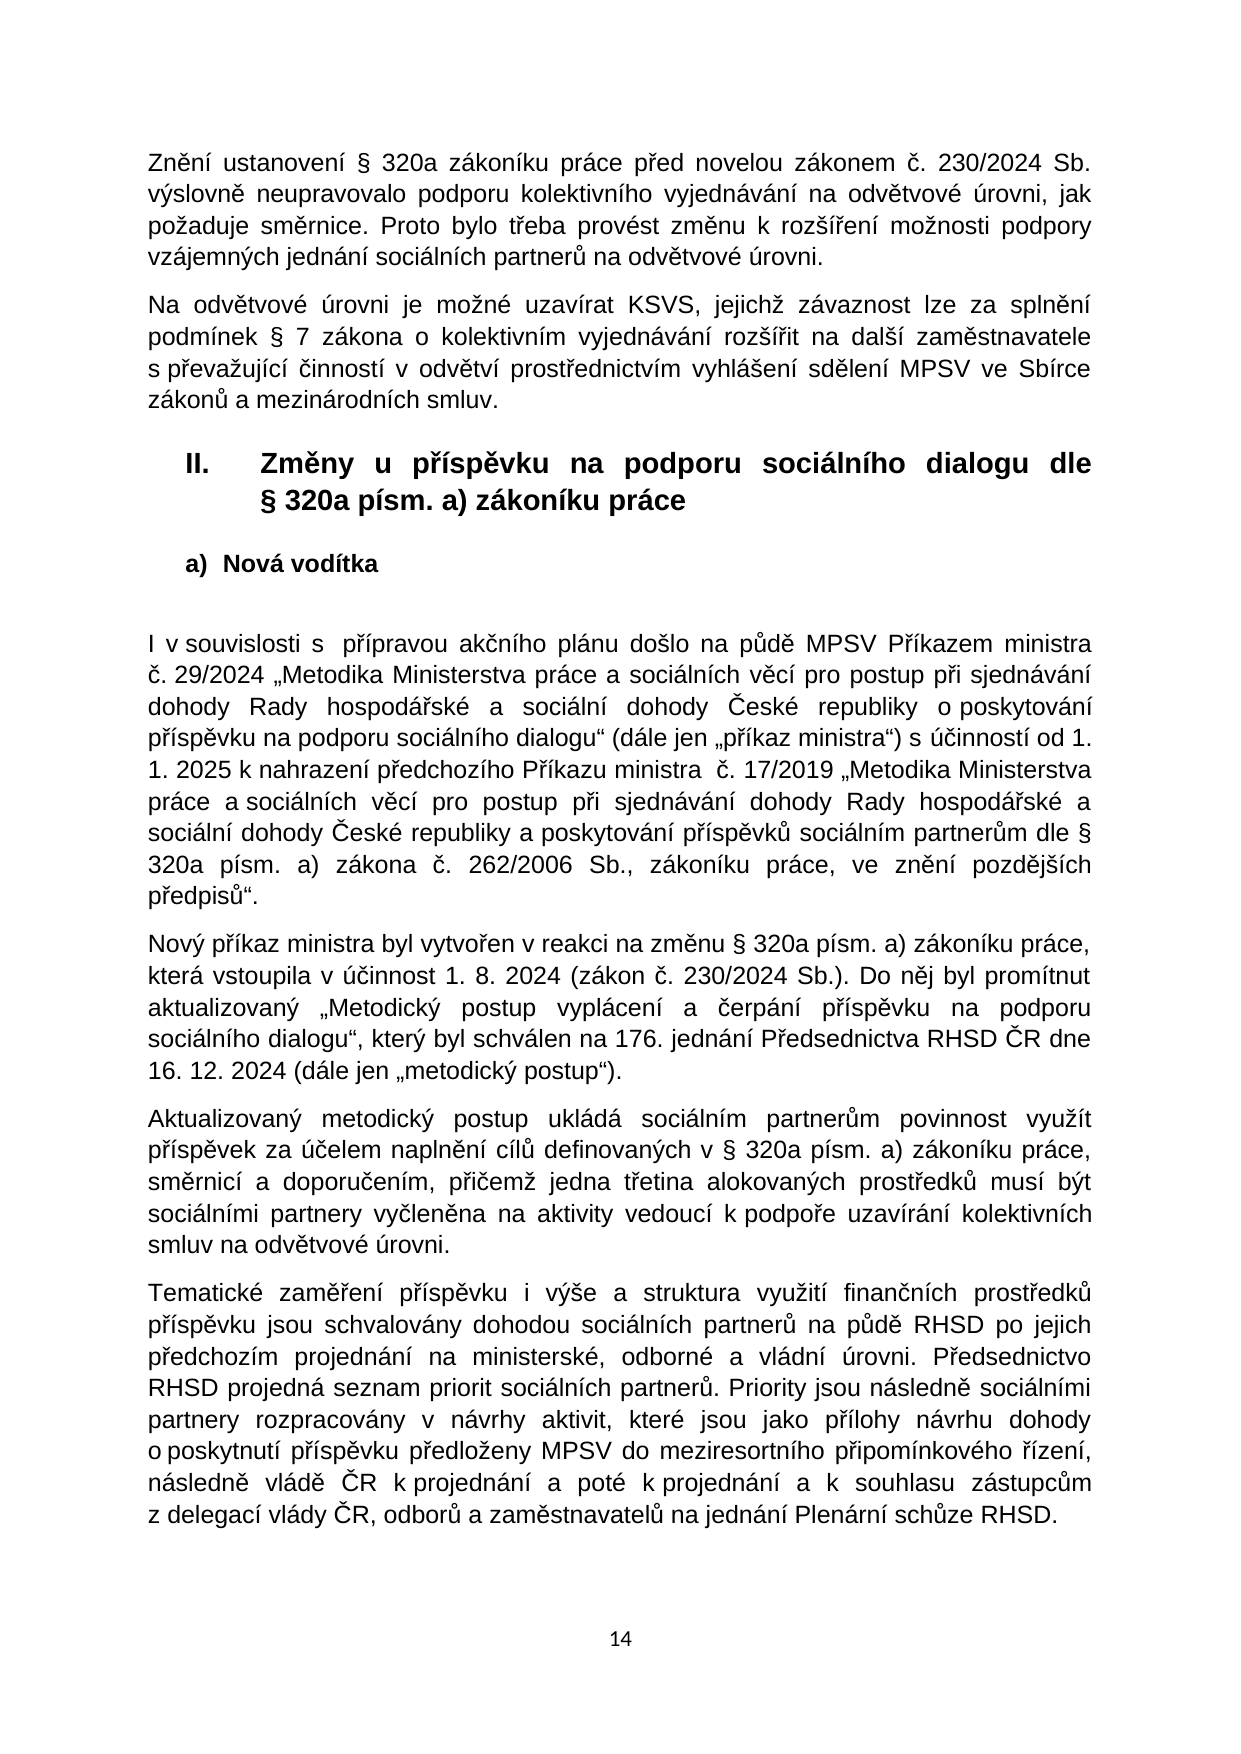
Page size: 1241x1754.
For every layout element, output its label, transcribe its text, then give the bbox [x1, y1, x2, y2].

subtitle Nová vodítka [185, 549, 1093, 578]
text Na odvětvové úrovni je možné uzavírat KSVS, jejichž závaznost lze za splnění podmínek § 7 zákona o kolektivním vyjednávání rozšířit na další zaměstnavatele s převažující činností v odvětví prostřednictvím vyhlášení sdělení MPSV ve Sbírce zákonů a mezinárodních smluv. [148, 291, 1093, 414]
text Znění ustanovení § 320a zákoníku práce před novelou zákonem č. 230/2024 Sb. výslovně neupravovalo podporu kolektivního vyjednávání na odvětvové úrovni, jak požaduje směrnice. Proto bylo třeba provést změnu k rozšíření možnosti podpory vzájemných jednání sociálních partnerů na odvětvové úrovni. [148, 148, 1093, 271]
text Aktualizovaný metodický postup ukládá sociálním partnerům povinnost využít příspěvek za účelem naplnění cílů definovaných v § 320a písm. a) zákoníku práce, směrnicí a doporučením, přičemž jedna třetina alokovaných prostředků musí být sociálními partnery vyčleněna na aktivity vedoucí k podpoře uzavírání kolektivních smluv na odvětvové úrovni. [148, 1104, 1093, 1259]
text Tematické zaměření příspěvku i výše a struktura využití finančních prostředků příspěvku jsou schvalovány dohodou sociálních partnerů na půdě RHSD po jejich předchozím projednání na ministerské, odborné a vládní úrovni. Předsednictvo RHSD projedná seznam priorit sociálních partnerů. Priority jsou následně sociálními partnery rozpracovány v návrhy aktivit, které jsou jako přílohy návrhu dohody o poskytnutí příspěvku předloženy MPSV do meziresortního připomínkového řízení, následně vládě ČR k projednání a poté k projednání a k souhlasu zástupcům z delegací vlády ČR, odborů a zaměstnavatelů na jednání Plenární schůze RHSD. [148, 1278, 1093, 1528]
subtitle Změny u příspěvku na podporu sociálního dialogu dle § 320a písm. a) zákoníku práce [185, 446, 1093, 516]
text I v souvislosti s přípravou akčního plánu došlo na půdě MPSV Příkazem ministra č. 29/2024 „Metodika Ministerstva práce a sociálních věcí pro postup při sjednávání dohody Rady hospodářské a sociální dohody České republiky o poskytování příspěvku na podporu sociálního dialogu“ (dále jen „příkaz ministra“) s účinností od 1. 1. 2025 k nahrazení předchozího Příkazu ministra č. 17/2019 „Metodika Ministerstva práce a sociálních věcí pro postup při sjednávání dohody Rady hospodářské a sociální dohody České republiky a poskytování příspěvků sociálním partnerům dle § 320a písm. a) zákona č. 262/2006 Sb., zákoníku práce, ve znění pozdějších předpisů“. [148, 629, 1093, 910]
text Nový příkaz ministra byl vytvořen v reakci na změnu § 320a písm. a) zákoníku práce, která vstoupila v účinnost 1. 8. 2024 (zákon č. 230/2024 Sb.). Do něj byl promítnut aktualizovaný „Metodický postup vyplácení a čerpání příspěvku na podporu sociálního dialogu“, který byl schválen na 176. jednání Předsednictva RHSD ČR dne 16. 12. 2024 (dále jen „metodický postup“). [148, 929, 1093, 1084]
